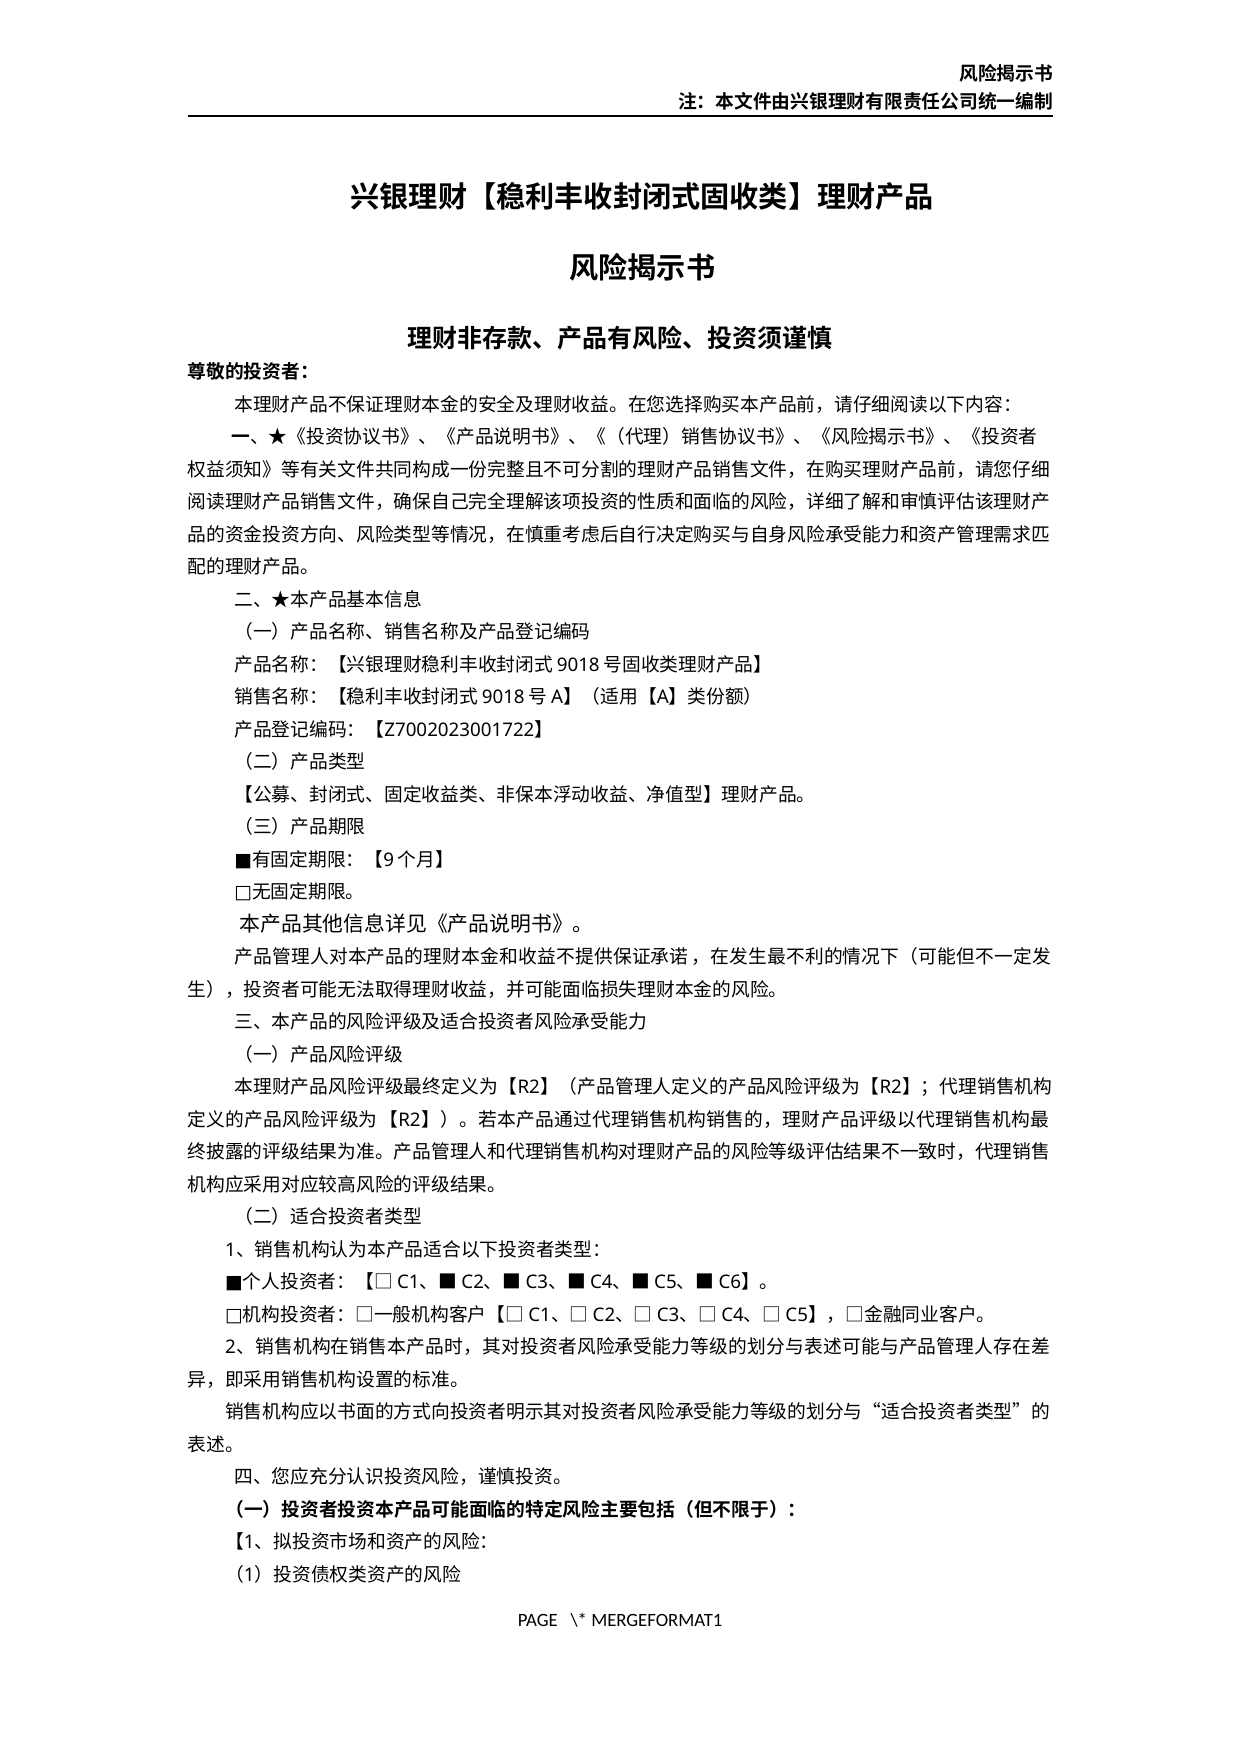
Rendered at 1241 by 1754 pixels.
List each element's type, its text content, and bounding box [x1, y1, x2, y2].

text 销售名称：【稳利丰收封闭式9018号A】（适用【A】类份额） [187, 679, 1053, 712]
text 兴银理财【稳利丰收封闭式固收类】理财产品 [187, 162, 1053, 227]
text 尊敬的投资者： [187, 354, 1053, 387]
text □无固定期限。 [187, 874, 1053, 907]
text 销售机构应以书面的方式向投资者明示其对投资者风险承受能力等级的划分与“适合投资者类型”的表述。 [187, 1394, 1053, 1459]
list （1）投资债权类资产的风险 [187, 1557, 1053, 1589]
text 本产品其他信息详见《产品说明书》。 [187, 907, 1053, 939]
text 一、★《投资协议书》、《产品说明书》、《（代理）销售协议书》、《风险揭示书》、《投资者权益须知》等有关文件共同构成一份完整且不可分割的理财产品销售文件，在购买理财产品前，请您仔细阅读理财产品销售文件，确保自己完全理解该项投资的性质和面临的风险，详细了解和审慎评估该理财产品的资金投资方向、风险类型等情况，在慎重考虑后自行决定购买与自身风险承受能力和资产管理需求匹配的理财产品。 [187, 419, 1053, 582]
text 二、★本产品基本信息 [187, 582, 1053, 614]
text 2、销售机构在销售本产品时，其对投资者风险承受能力等级的划分与表述可能与产品管理人存在差异，即采用销售机构设置的标准。 [187, 1329, 1053, 1394]
text （一）产品风险评级 [187, 1037, 1053, 1069]
text 风险揭示书 [187, 233, 1053, 298]
text （一）产品名称、销售名称及产品登记编码 [187, 614, 1053, 647]
text 产品名称：【兴银理财稳利丰收封闭式9018号固收类理财产品】 [187, 647, 1053, 679]
text 本理财产品不保证理财本金的安全及理财收益。在您选择购买本产品前，请仔细阅读以下内容： [187, 387, 1053, 419]
text ■有固定期限：【9个月】 [187, 842, 1053, 874]
text （二）适合投资者类型 [187, 1199, 1053, 1232]
text 【公募、封闭式、固定收益类、非保本浮动收益、净值型】理财产品。 [187, 777, 1053, 809]
text ■个人投资者：【□ C1、■ C2、■ C3、■ C4、■ C5、■ C6】。 [187, 1264, 1053, 1297]
text 1、销售机构认为本产品适合以下投资者类型： [187, 1232, 1053, 1264]
text □机构投资者：□一般机构客户【□ C1、□ C2、□ C3、□ C4、□ C5】，□金融同业客户。 [187, 1297, 1053, 1329]
text （二）产品类型 [187, 744, 1053, 777]
text 产品管理人对本产品的理财本金和收益不提供保证承诺，在发生最不利的情况下（可能但不一定发生），投资者可能无法取得理财收益，并可能面临损失理财本金的风险。 [187, 939, 1053, 1004]
list 【1、拟投资市场和资产的风险： [187, 1524, 1053, 1557]
text 四、您应充分认识投资风险，谨慎投资。 [187, 1459, 1053, 1492]
text 理财非存款、产品有风险、投资须谨慎 [187, 321, 1053, 354]
text 产品登记编码：【Z7002023001722】 [187, 712, 1053, 744]
text 本理财产品风险评级最终定义为【R2】（产品管理人定义的产品风险评级为【R2】；代理销售机构定义的产品风险评级为【R2】）。若本产品通过代理销售机构销售的，理财产品评级以代理销售机构最终披露的评级结果为准。产品管理人和代理销售机构对理财产品的风险等级评估结果不一致时，代理销售机构应采用对应较高风险的评级结果。 [187, 1069, 1053, 1199]
text （一）投资者投资本产品可能面临的特定风险主要包括（但不限于）： [187, 1492, 1053, 1524]
text 三、本产品的风险评级及适合投资者风险承受能力 [187, 1004, 1053, 1037]
text （三）产品期限 [187, 809, 1053, 842]
